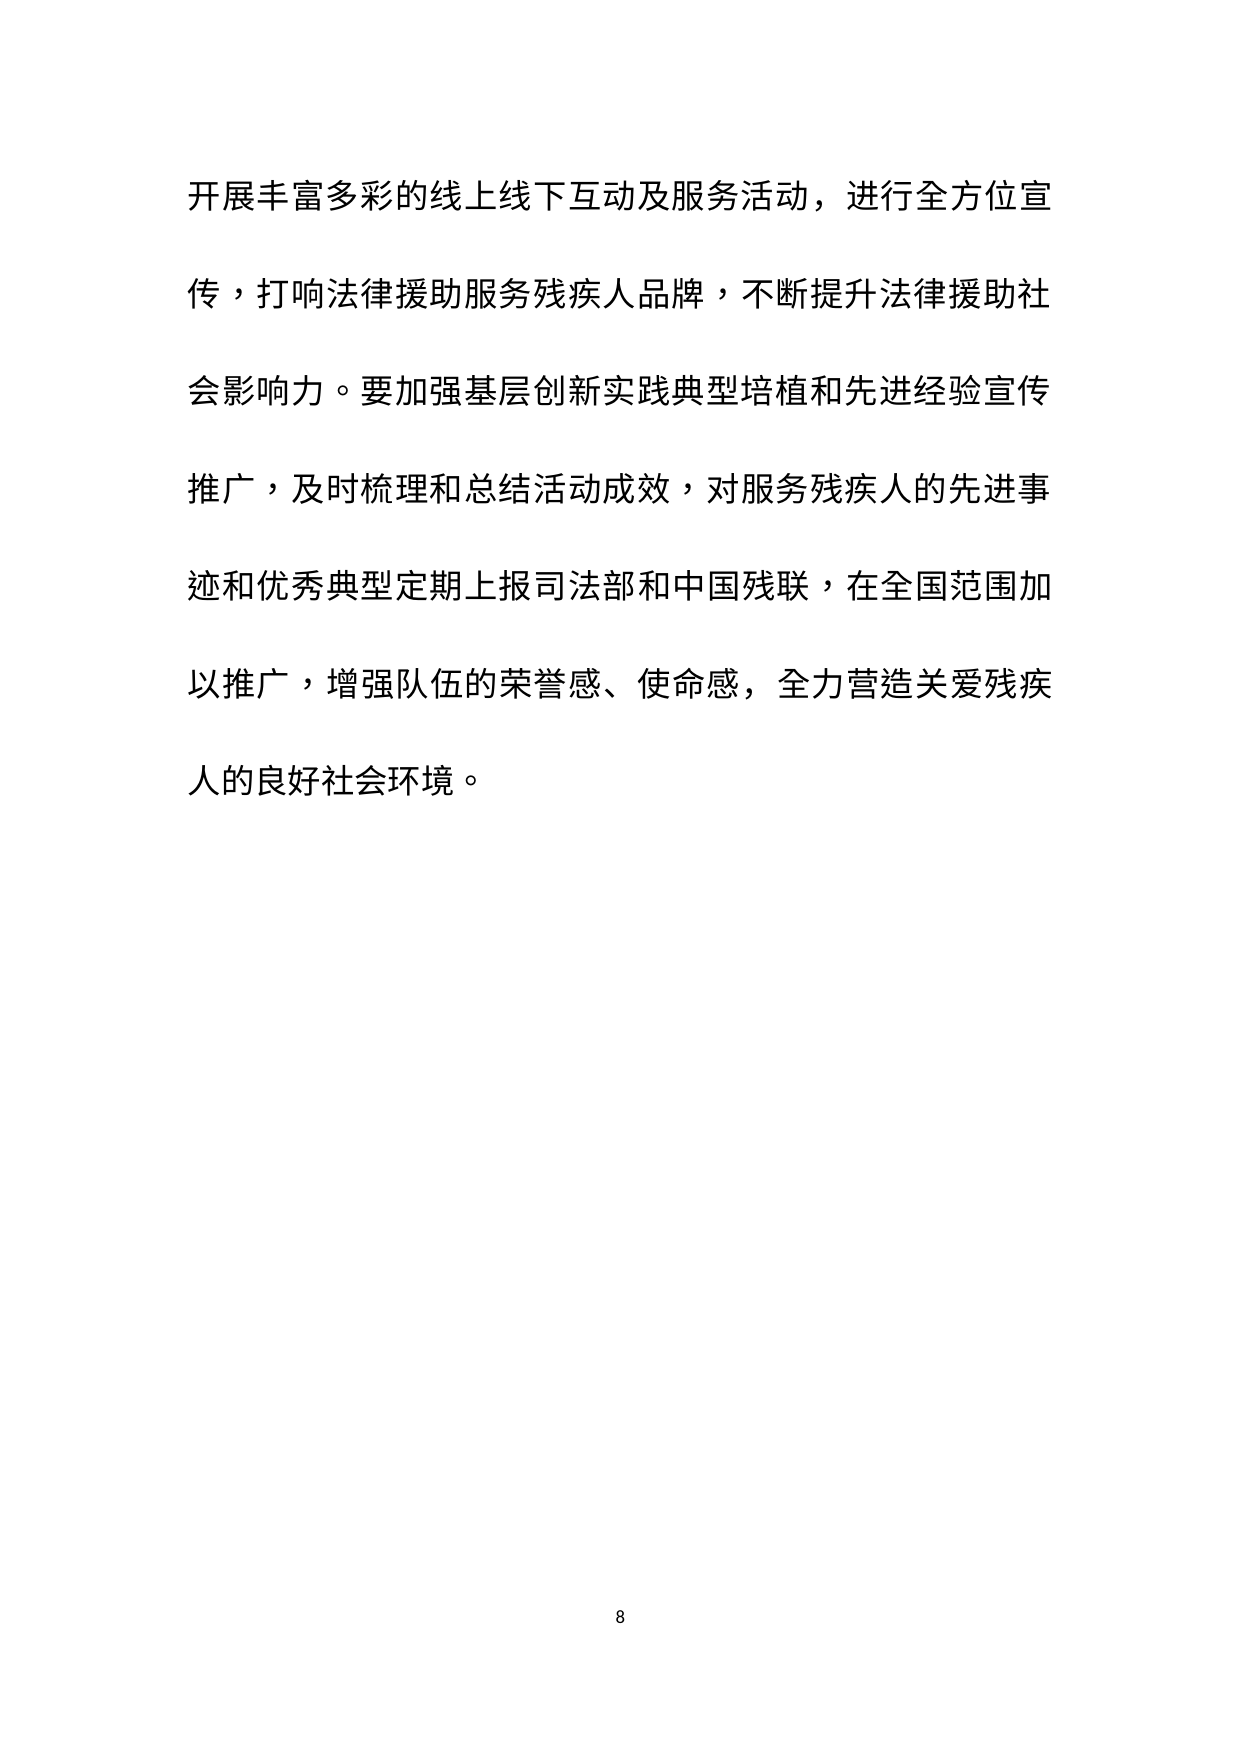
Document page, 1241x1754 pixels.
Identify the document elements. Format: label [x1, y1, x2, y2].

text [187, 162, 1053, 812]
